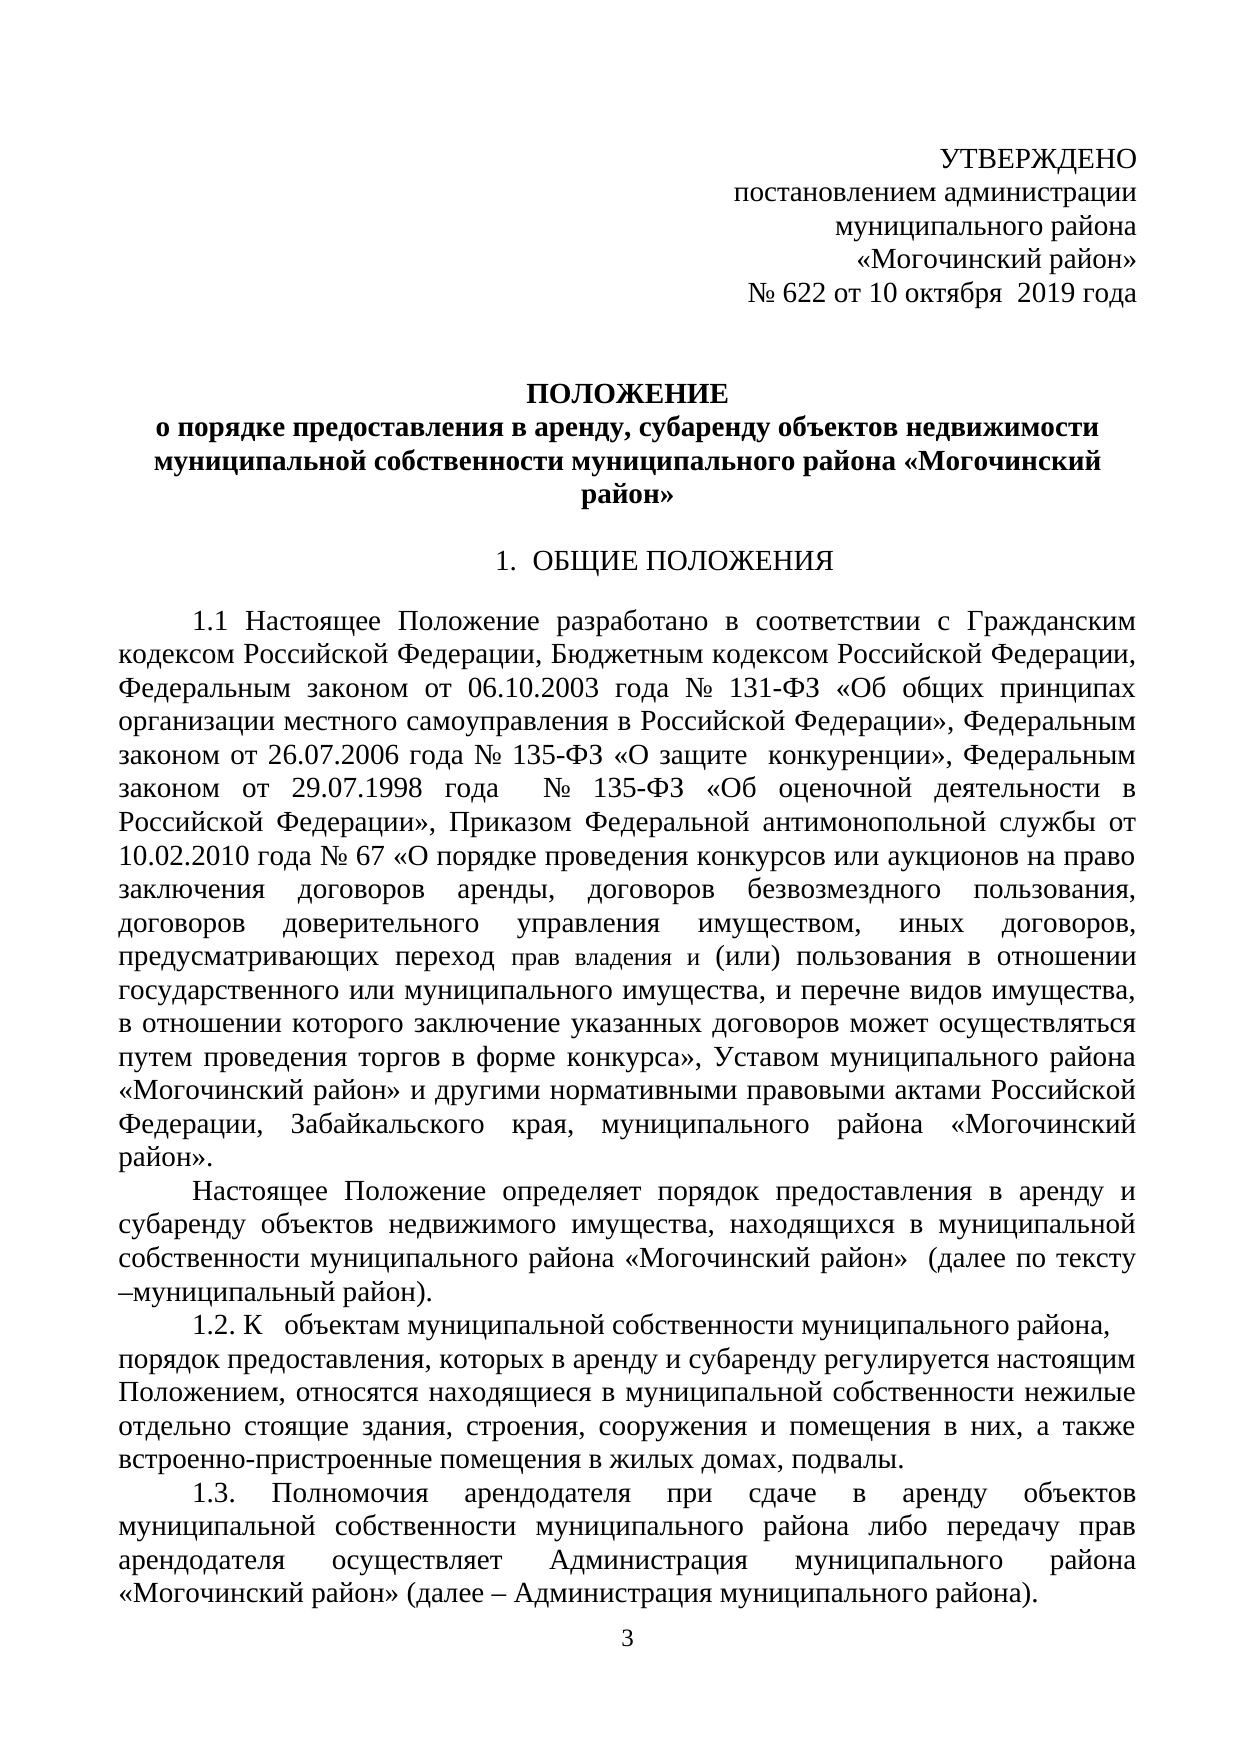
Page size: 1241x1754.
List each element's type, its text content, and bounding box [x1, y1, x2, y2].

text 1.2. К объектам муниципальной собственности муниципального района, [118, 1307, 1137, 1341]
text порядок предоставления, которых в аренду и субаренду регулируется настоящим Положением, относятся находящиеся в муниципальной собственности нежилые отдельно стоящие здания, строения, сооружения и помещения в них, а также встроенно-пристроенные помещения в жилых домах, подвалы. [118, 1341, 1137, 1475]
text муниципального района [118, 208, 1137, 242]
text № 622 от 10 октября 2019 года [118, 275, 1137, 309]
text ПОЛОЖЕНИЕ [118, 376, 1137, 409]
text 1.1 Настоящее Положение разработано в соответствии с Гражданским кодексом Российской Федерации, Бюджетным кодексом Российской Федерации, Федеральным законом от 06.10.2003 года № 131-ФЗ «Об общих принципах организации местного самоуправления в Российской Федерации», Федеральным законом от 26.07.2006 года № 135-ФЗ «О защите конкуренции», Федеральным законом от 29.07.1998 года № 135-ФЗ «Об оценочной деятельности в Российской Федерации», Приказом Федеральной антимонопольной службы от 10.02.2010 года № 67 «О порядке проведения конкурсов или аукционов на право заключения договоров аренды, договоров безвозмездного пользования, договоров доверительного управления имуществом, иных договоров, предусматривающих переход прав владения и (или) пользования в отношении государственного или муниципального имущества, и перечне видов имущества, в отношении которого заключение указанных договоров может осуществляться путем проведения торгов в форме конкурса», Уставом муниципального района «Могочинский район» и другими нормативными правовыми актами Российской Федерации, Забайкальского края, муниципального района «Могочинский район». [118, 603, 1137, 1173]
text УТВЕРЖДЕНО [118, 141, 1137, 174]
text Настоящее Положение определяет порядок предоставления в аренду и субаренду объектов недвижимого имущества, находящихся в муниципальной собственности муниципального района «Могочинский район» (далее по тексту –муниципальный район). [118, 1173, 1137, 1307]
list ОБЩИЕ ПОЛОЖЕНИЯ [192, 543, 1137, 577]
text «Могочинский район» [118, 242, 1137, 275]
text постановлением администрации [118, 174, 1137, 208]
text о порядке предоставления в аренду, субаренду объектов недвижимости муниципальной собственности муниципального района «Могочинский район» [118, 409, 1137, 510]
text 1.3. Полномочия арендодателя при сдаче в аренду объектов муниципальной собственности муниципального района либо передачу прав арендодателя осуществляет Администрация муниципального района «Могочинский район» (далее – Администрация муниципального района). [118, 1475, 1137, 1609]
